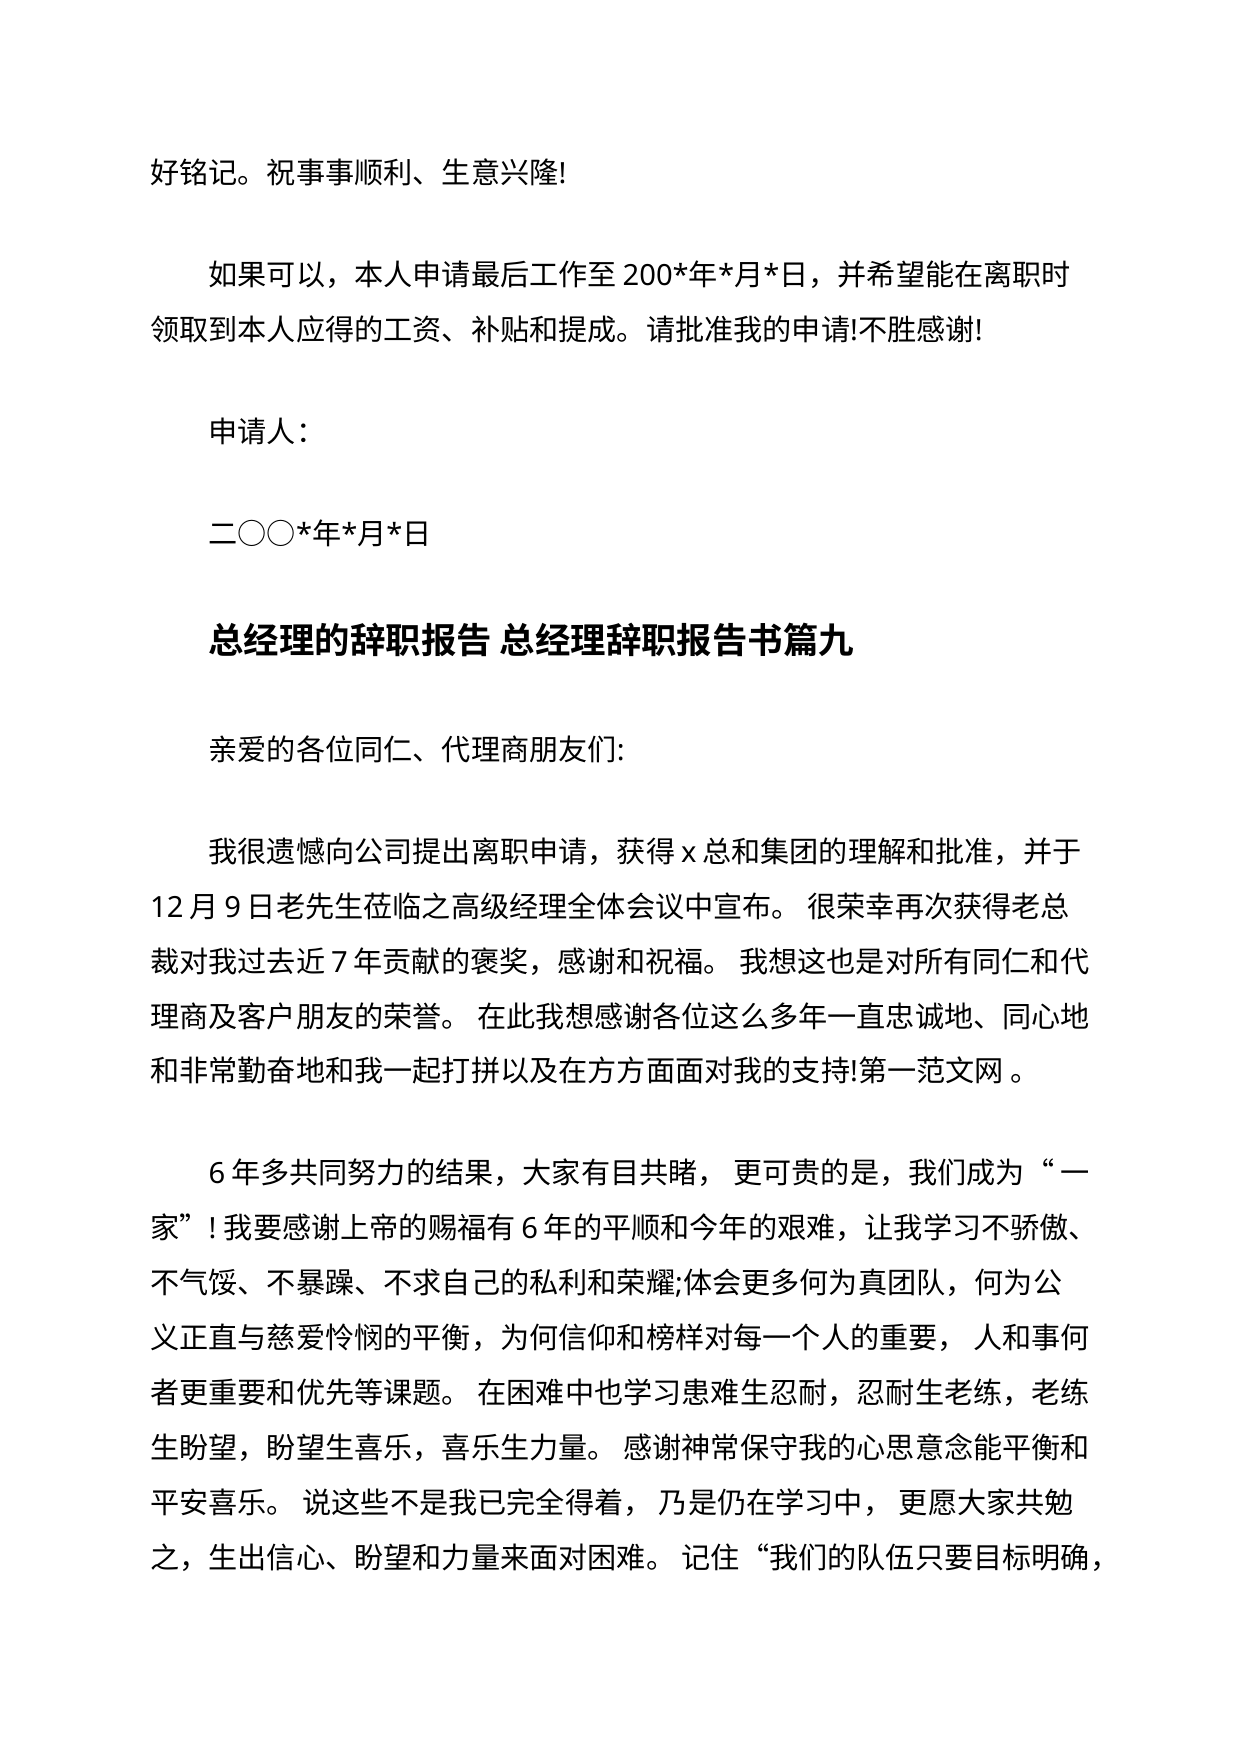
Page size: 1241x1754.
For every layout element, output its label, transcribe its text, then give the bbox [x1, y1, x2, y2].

text 二○○*年*月*日 [150, 511, 1090, 553]
text 我很遗憾向公司提出离职申请，获得x总和集团的理解和批准，并于12月9日老先生莅临之高级经理全体会议中宣布。 很荣幸再次获得老总裁对我过去近7年贡献的褒奖，感谢和祝福。 我想这也是对所有同仁和代理商及客户朋友的荣誉。 在此我想感谢各位这么多年一直忠诚地、同心地和非常勤奋地和我一起打拼以及在方方面面对我的支持!第一范文网 。 [150, 828, 1090, 1090]
text 申请人： [150, 409, 1090, 451]
text 如果可以，本人申请最后工作至200*年*月*日，并希望能在离职时领取到本人应得的工资、补贴和提成。请批准我的申请!不胜感谢! [150, 252, 1090, 349]
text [150, 150, 1090, 192]
text 总经理的辞职报告 总经理辞职报告书篇九 [150, 613, 1090, 664]
text 亲爱的各位同仁、代理商朋友们: [150, 726, 1090, 768]
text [150, 1150, 1090, 1577]
